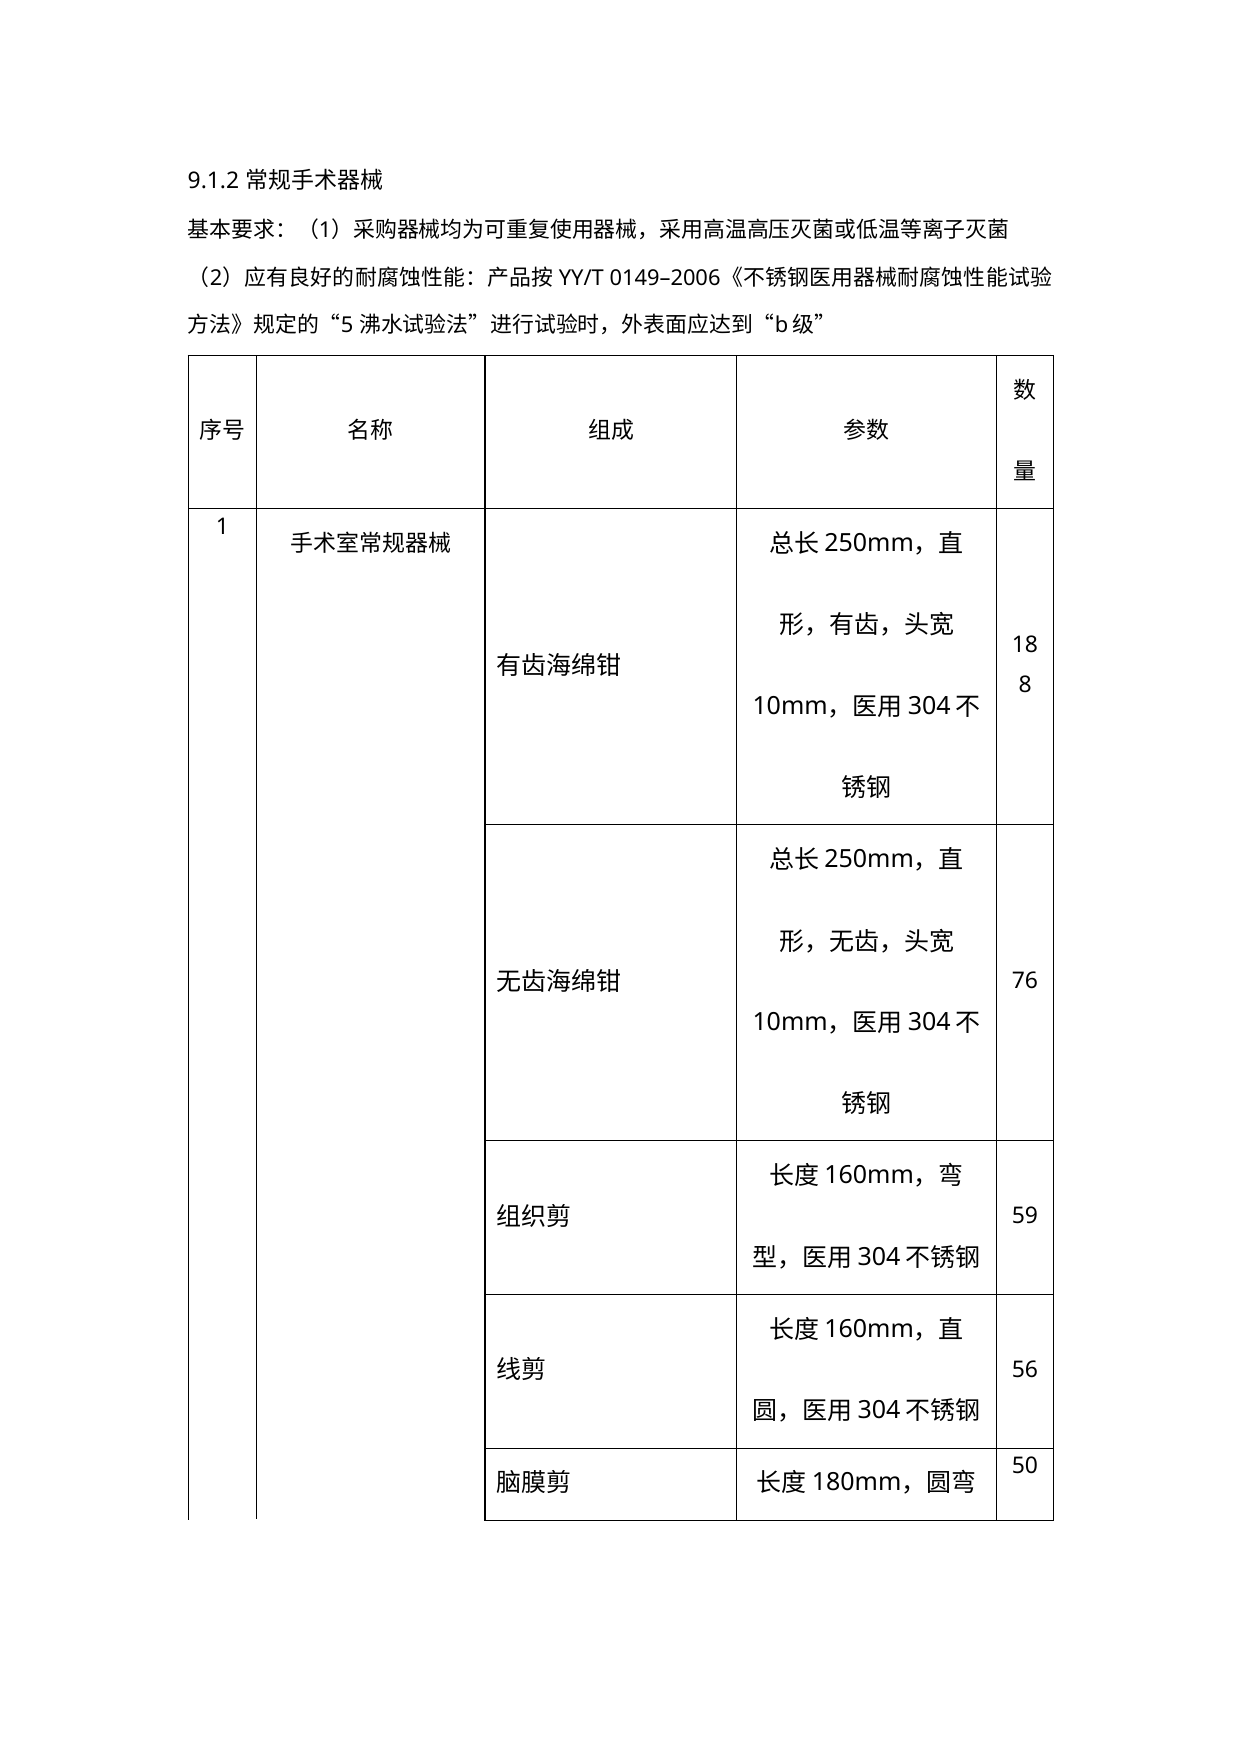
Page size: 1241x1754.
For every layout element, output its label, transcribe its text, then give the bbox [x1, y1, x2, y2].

text （2）应有良好的耐腐蚀性能：产品按YY/T 0149–2006《不锈钢医用器械耐腐蚀性能试验方法》规定的“5 沸水试验法”进行试验时，外表面应达到“b级” [187, 259, 1053, 339]
table_cell 脑膜剪 [486, 1449, 736, 1520]
table_header 序号 [189, 356, 256, 508]
table_header 参数 [737, 356, 996, 508]
table_cell 1 [189, 509, 256, 1520]
table_cell 组织剪 [486, 1141, 736, 1294]
table_header 名称 [257, 356, 484, 508]
table_header 数量 [997, 356, 1053, 508]
table_cell 50 [997, 1449, 1053, 1520]
table_cell 长度160mm，直圆，医用304不锈钢 [737, 1295, 996, 1447]
table_cell 总长250mm，直形，有齿，头宽10mm，医用304不锈钢 [737, 509, 996, 824]
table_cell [737, 1449, 996, 1520]
table_cell 76 [997, 825, 1053, 1140]
text 9.1.2 常规手术器械 [187, 162, 1053, 195]
table_cell 有齿海绵钳 [486, 509, 736, 824]
table_cell 59 [997, 1141, 1053, 1294]
table_cell 56 [997, 1295, 1053, 1447]
table_cell 长度160mm，弯型，医用304不锈钢 [737, 1141, 996, 1294]
text 基本要求：（1）采购器械均为可重复使用器械，采用高温高压灭菌或低温等离子灭菌 [187, 212, 1053, 244]
table_cell 188 [997, 509, 1053, 824]
table_cell 总长250mm，直形，无齿，头宽10mm，医用304不锈钢 [737, 825, 996, 1140]
table_header 组成 [486, 356, 736, 508]
table_cell 无齿海绵钳 [486, 825, 736, 1140]
table_cell 线剪 [486, 1295, 736, 1447]
table_cell 手术室常规器械 [256, 509, 484, 1520]
